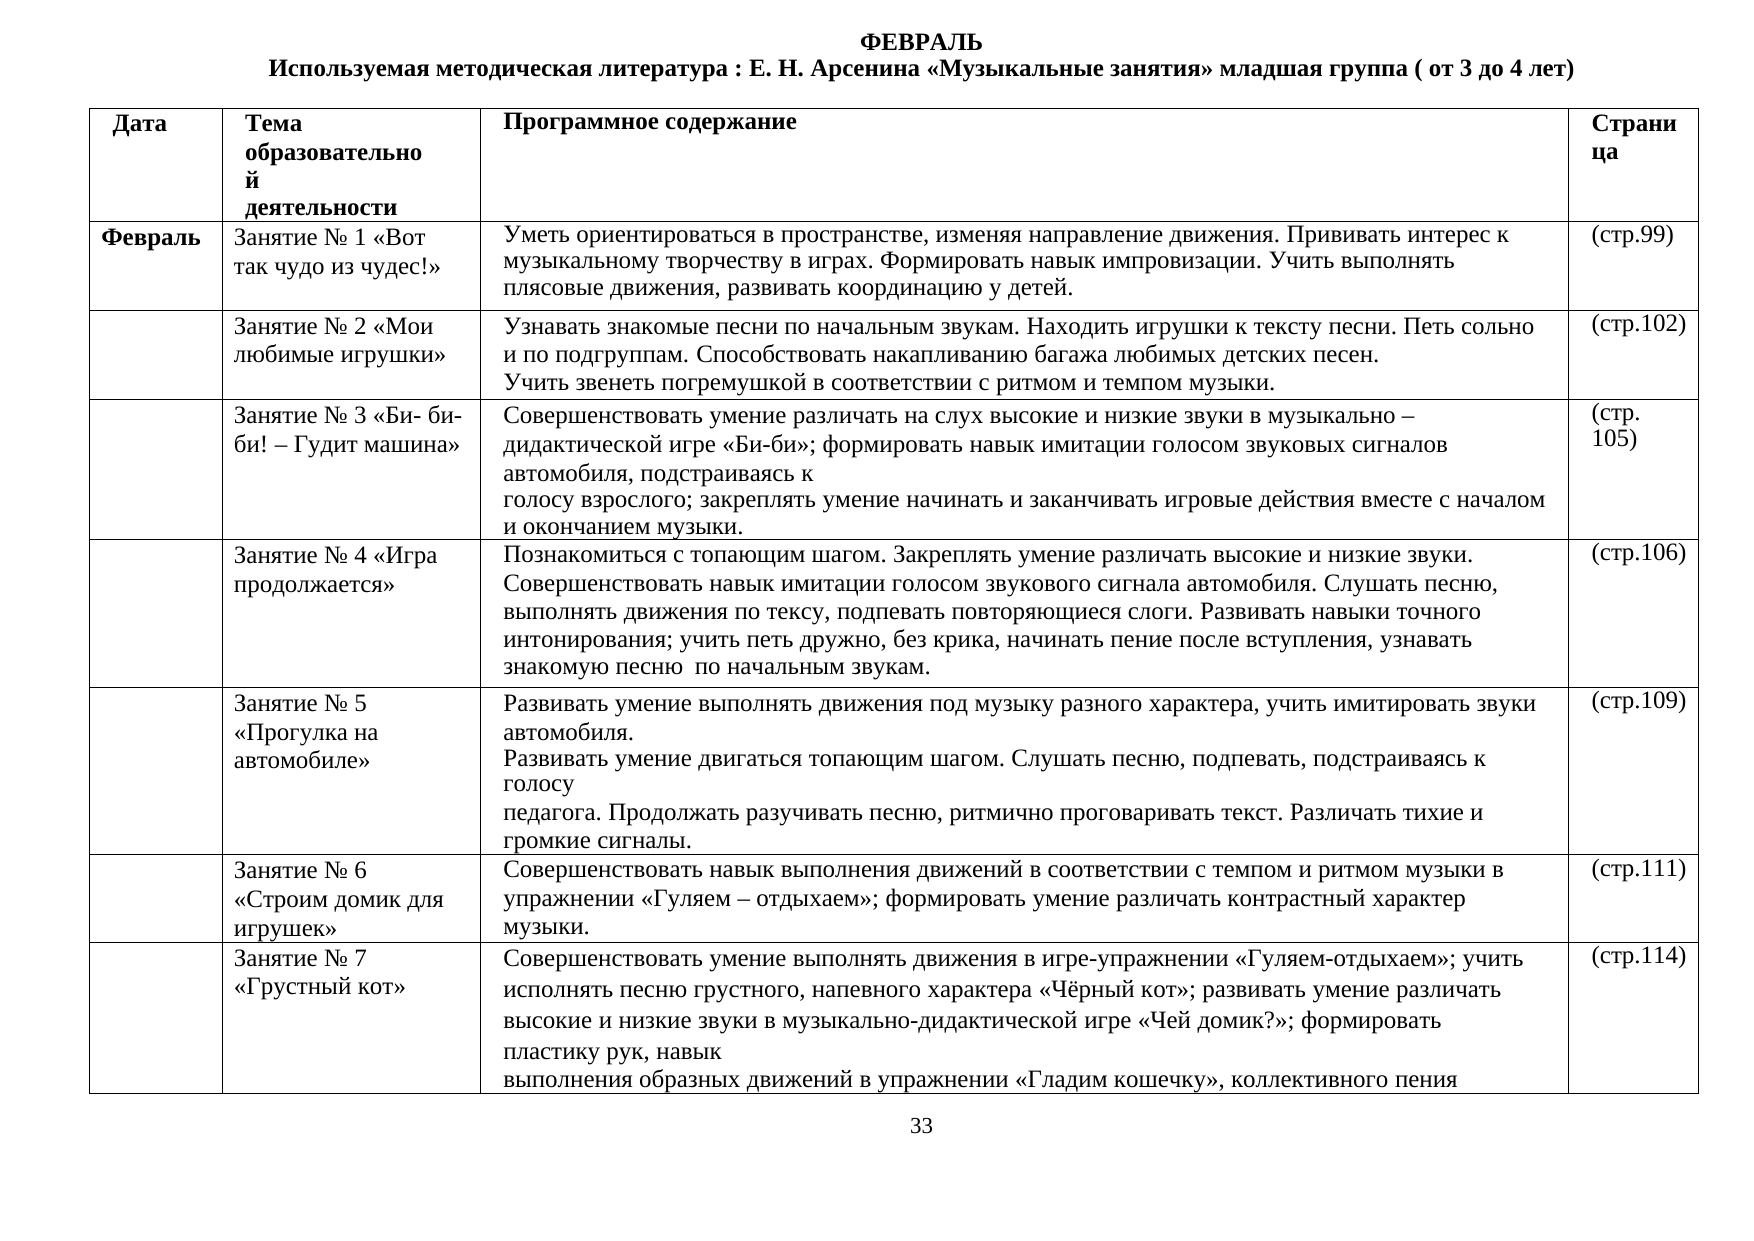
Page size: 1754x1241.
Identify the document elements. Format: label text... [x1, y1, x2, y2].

table_cell Уметь ориентироваться в пространстве, изменяя направление движения. Прививать интерес к музыкальному творчеству в играх. Формировать навык импровизации. Учить выполнять плясовые движения, развивать координацию у детей. [481, 222, 1568, 310]
table_cell [90, 688, 222, 854]
table_cell [90, 943, 222, 1093]
table_cell Развивать умение выполнять движения под музыку разного характера, учить имитировать звуки автомобиля. Развивать умение двигаться топающим шагом. Слушать песню, подпевать, подстраиваясь к голосу педагога. Продолжать разучивать песню, ритмично проговаривать текст. Различать тихие и громкие сигналы. [481, 688, 1568, 854]
table_cell Узнавать знакомые песни по начальным звукам. Находить игрушки к тексту песни. Петь сольно и по подгруппам. Способствовать накапливанию багажа любимых детских песен. Учить звенеть погремушкой в соответствии с ритмом и темпом музыки. [481, 311, 1568, 399]
table_cell Совершенствовать навык выполнения движений в соответствии с темпом и ритмом музыки в упражнении «Гуляем – отдыхаем»; формировать умение различать контрастный характер музыки. [481, 855, 1568, 942]
table_cell (стр.99) [1569, 222, 1698, 310]
table_cell Февраль [90, 222, 222, 310]
text ФЕВРАЛЬ [89, 29, 1754, 56]
table_cell (стр.114) [1569, 943, 1698, 1093]
table_cell [90, 311, 222, 399]
table_cell Занятие № 2 «Мои любимые игрушки» [223, 311, 480, 399]
table_cell Совершенствовать умение различать на слух высокие и низкие звуки в музыкально – дидактической игре «Би-би»; формировать навык имитации голосом звуковых сигналов автомобиля, подстраиваясь к голосу взрослого; закреплять умение начинать и заканчивать игровые действия вместе с началом и окончанием музыки. [481, 400, 1568, 539]
table_header Страница [1569, 109, 1698, 221]
table_cell Занятие № 5 «Прогулка на автомобиле» [223, 688, 480, 854]
table_cell (стр.102) [1569, 311, 1698, 399]
table_header Программное содержание [481, 109, 1568, 221]
table_cell [90, 400, 222, 539]
table_header Дата [90, 109, 222, 221]
table_cell (стр.106) [1569, 540, 1698, 687]
table_cell [90, 855, 222, 942]
table_cell Занятие № 4 «Игра продолжается» [223, 540, 480, 687]
table_cell Занятие № 6 «Строим домик для игрушек» [223, 855, 480, 942]
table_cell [481, 943, 1568, 1093]
table_cell Занятие № 3 «Би- би-би! – Гудит машина» [223, 400, 480, 539]
table_cell Занятие № 1 «Вот так чудо из чудес!» [223, 222, 480, 310]
table_header Тема образовательной деятельности [223, 109, 480, 221]
table_cell (стр. 105) [1569, 400, 1698, 539]
text Используемая методическая литература : Е. Н. Арсенина «Музыкальные занятия» младшая группа ( от 3 до 4 лет) [89, 56, 1754, 82]
table_cell (стр.109) [1569, 688, 1698, 854]
table_cell Познакомиться с топающим шагом. Закреплять умение различать высокие и низкие звуки. Совершенствовать навык имитации голосом звукового сигнала автомобиля. Слушать песню, выполнять движения по тексу, подпевать повторяющиеся слоги. Развивать навыки точного интонирования; учить петь дружно, без крика, начинать пение после вступления, узнавать знакомую песню по начальным звукам. [481, 540, 1568, 687]
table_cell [223, 943, 480, 1093]
table_cell [90, 540, 222, 687]
table_cell (стр.111) [1569, 855, 1698, 942]
